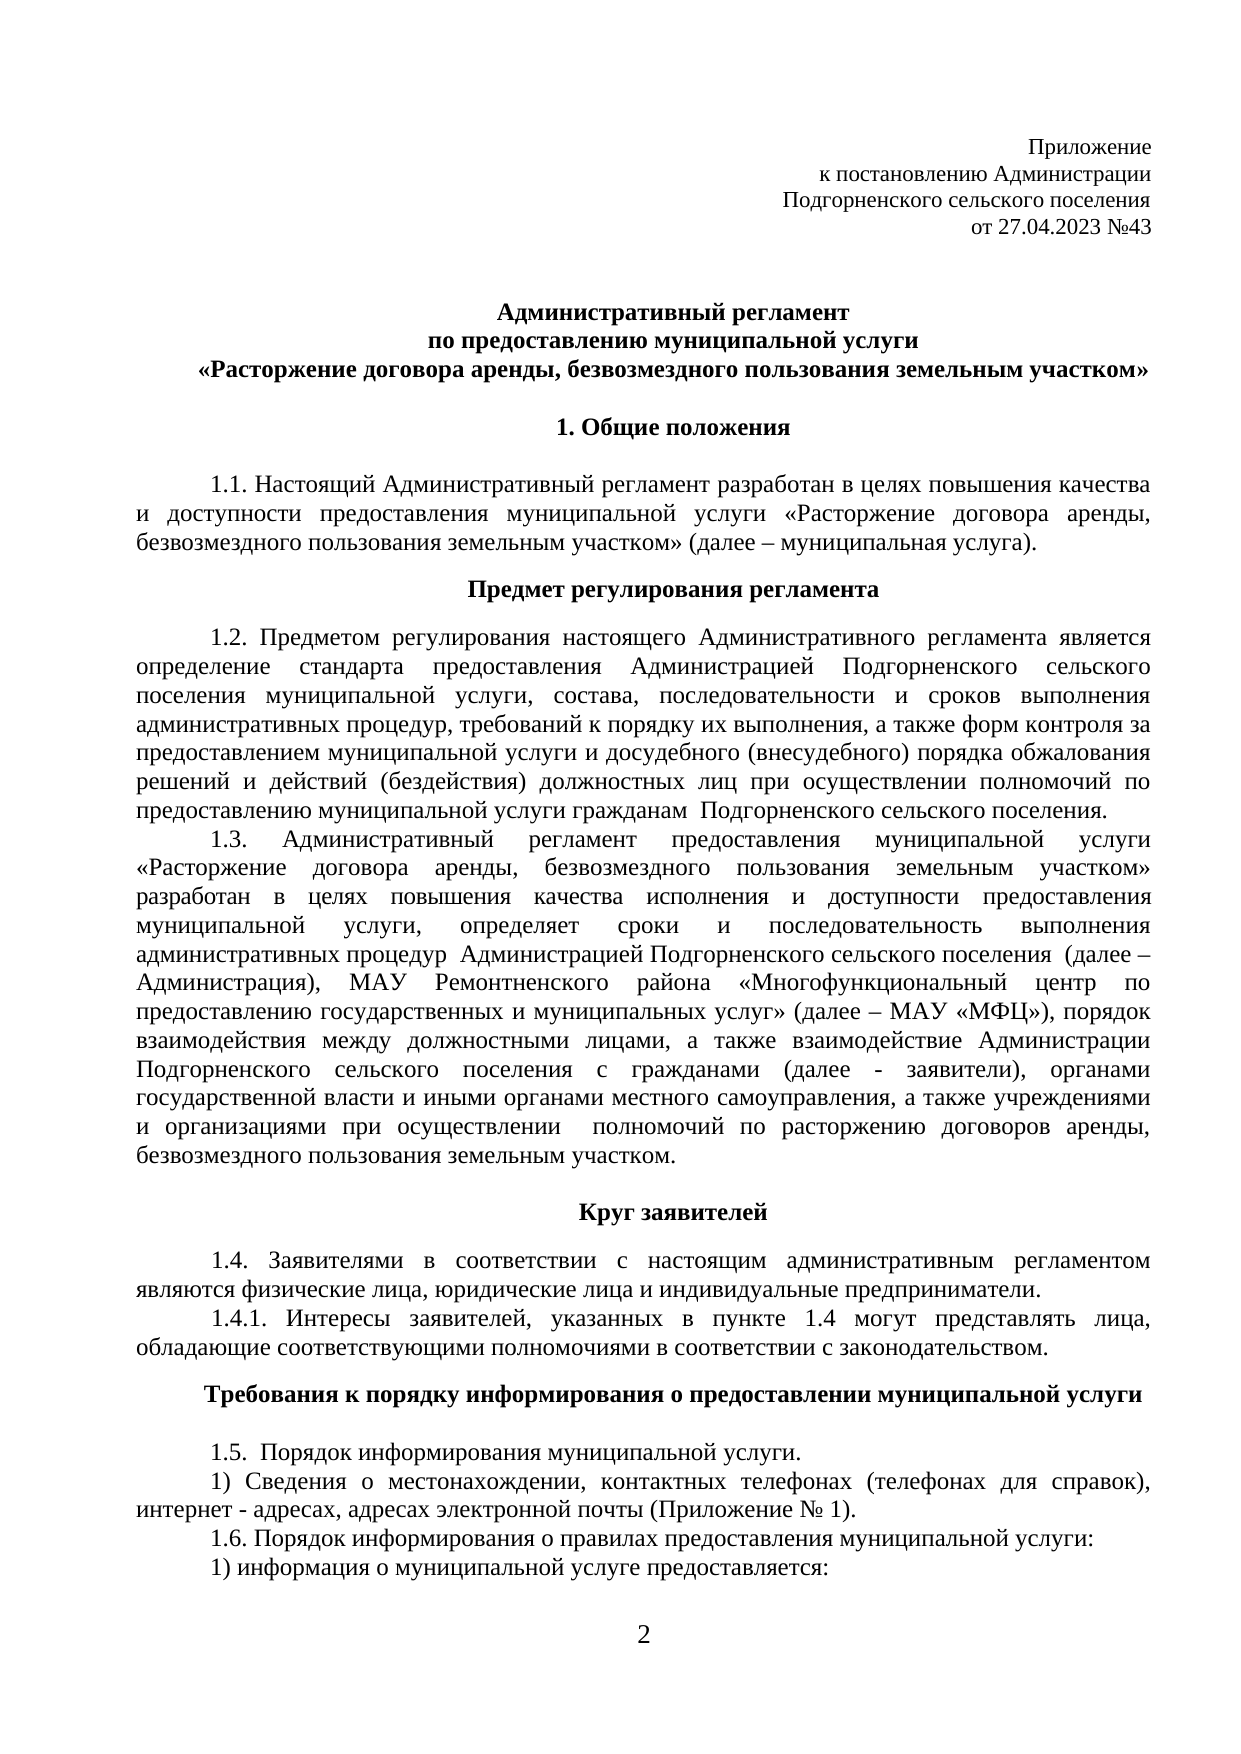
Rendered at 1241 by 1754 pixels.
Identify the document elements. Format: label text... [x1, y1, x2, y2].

text от 27.04.2023 №43 [136, 213, 1152, 239]
text 1. Общие положения [136, 412, 1152, 440]
text 1) информация о муниципальной услуге предоставляется: [136, 1552, 1152, 1581]
text 1.5. Порядок информирования муниципальной услуги. [136, 1437, 1152, 1466]
text 1.4.1. Интересы заявителей, указанных в пункте 1.4 могут представлять лица, обладающие соответствующими полномочиями в соответствии с законодательством. [136, 1303, 1152, 1360]
text 1.2. Предметом регулирования настоящего Административного регламента является определение стандарта предоставления Администрацией Подгорненского сельского поселения муниципальной услуги, состава, последовательности и сроков выполнения административных процедур, требований к порядку их выполнения, а также форм контроля за предоставлением муниципальной услуги и досудебного (внесудебного) порядка обжалования решений и действий (бездействия) должностных лиц при осуществлении полномочий по предоставлению муниципальной услуги гражданам Подгорненского сельского поселения. [136, 622, 1152, 824]
text Предмет регулирования регламента [180, 574, 1152, 603]
text Административный регламент [136, 297, 1152, 325]
text «Расторжение договора аренды, безвозмездного пользования земельным участком» [136, 354, 1152, 383]
text 1.6. Порядок информирования о правилах предоставления муниципальной услуги: [136, 1523, 1152, 1552]
text 1.1. Настоящий Административный регламент разработан в целях повышения качества и доступности предоставления муниципальной услуги «Расторжение договора аренды, безвозмездного пользования земельным участком» (далее – муниципальная услуга). [136, 469, 1152, 555]
text Требования к порядку информирования о предоставлении муниципальной услуги [136, 1379, 1152, 1408]
text 1) Сведения о местонахождении, контактных телефонах (телефонах для справок), интернет - адресах, адресах электронной почты (Приложение № 1). [136, 1466, 1152, 1523]
text Круг заявителей [136, 1197, 1152, 1226]
text Приложение [136, 131, 1152, 160]
text по предоставлению муниципальной услуги [136, 325, 1152, 354]
text 1.3. Административный регламент предоставления муниципальной услуги «Расторжение договора аренды, безвозмездного пользования земельным участком» разработан в целях повышения качества исполнения и доступности предоставления муниципальной услуги, определяет сроки и последовательность выполнения административных процедур Администрацией Подгорненского сельского поселения (далее – Администрация), МАУ Ремонтненского района «Многофункциональный центр по предоставлению государственных и муниципальных услуг» (далее – МАУ «МФЦ»), порядок взаимодействия между должностными лицами, а также взаимодействие Администрации Подгорненского сельского поселения с гражданами (далее - заявители), органами государственной власти и иными органами местного самоуправления, а также учреждениями и организациями при осуществлении полномочий по расторжению договоров аренды, безвозмездного пользования земельным участком. [136, 824, 1152, 1169]
text 1.4. Заявителями в соответствии с настоящим административным регламентом являются физические лица, юридические лица и индивидуальные предприниматели. [136, 1245, 1152, 1303]
text к постановлению Администрации [136, 160, 1152, 186]
text Подгорненского сельского поселения [136, 186, 1152, 213]
